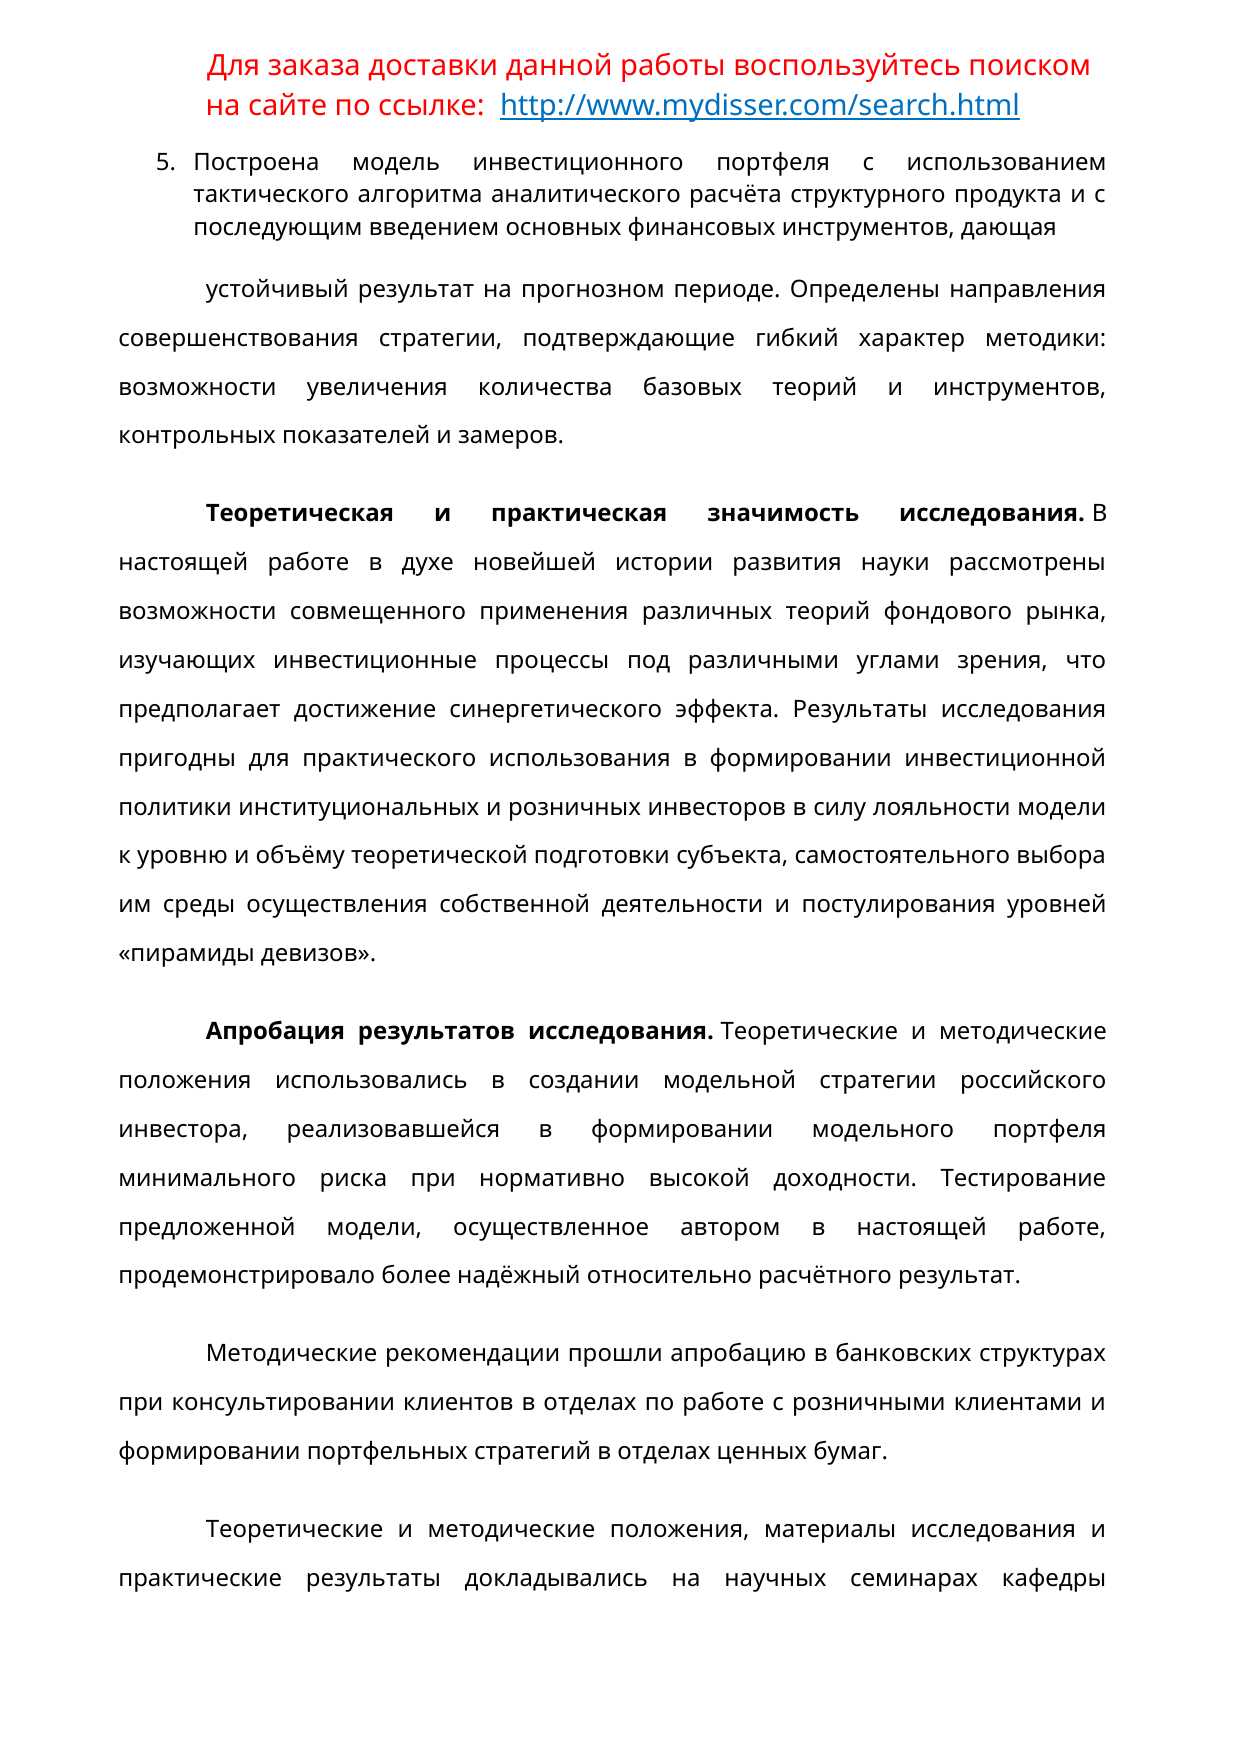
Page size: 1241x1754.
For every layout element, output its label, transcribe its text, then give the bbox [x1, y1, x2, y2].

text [118, 1512, 1107, 1593]
text устойчивый результат на прогнозном периоде. Определены направления совершенствования стратегии, подтверждающие гибкий характер методики: возможности увеличения количества базовых теорий и инструментов, контрольных показателей и замеров. [118, 272, 1107, 451]
list Построена модель инвестиционного портфеля с использованием тактического алгоритма аналитического расчёта структурного продукта и с последующим введением основных финансовых инструментов, дающая [156, 144, 1107, 242]
text Теоретическая и практическая значимость исследования. В настоящей работе в духе новейшей истории развития науки рассмотрены возможности совмещенного применения различных теорий фондового рынка, изучающих инвестиционные процессы под различными углами зрения, что предполагает достижение синергетического эффекта. Результаты исследования пригодны для практического использования в формировании инвестиционной политики институциональных и розничных инвесторов в силу лояльности модели к уровню и объёму теоретической подготовки субъекта, самостоятельного выбора им среды осуществления собственной деятельности и постулирования уровней «пирамиды девизов». [118, 496, 1107, 968]
text Апробация результатов исследования. Теоретические и методические положения использовались в создании модельной стратегии российского инвестора, реализовавшейся в формировании модельного портфеля минимального риска при нормативно высокой доходности. Тестирование предложенной модели, осуществленное автором в настоящей работе, продемонстрировало более надёжный относительно расчётного результат. [118, 1014, 1107, 1291]
text Методические рекомендации прошли апробацию в банковских структурах при консультировании клиентов в отделах по работе с розничными клиентами и формировании портфельных стратегий в отделах ценных бумаг. [118, 1336, 1107, 1466]
